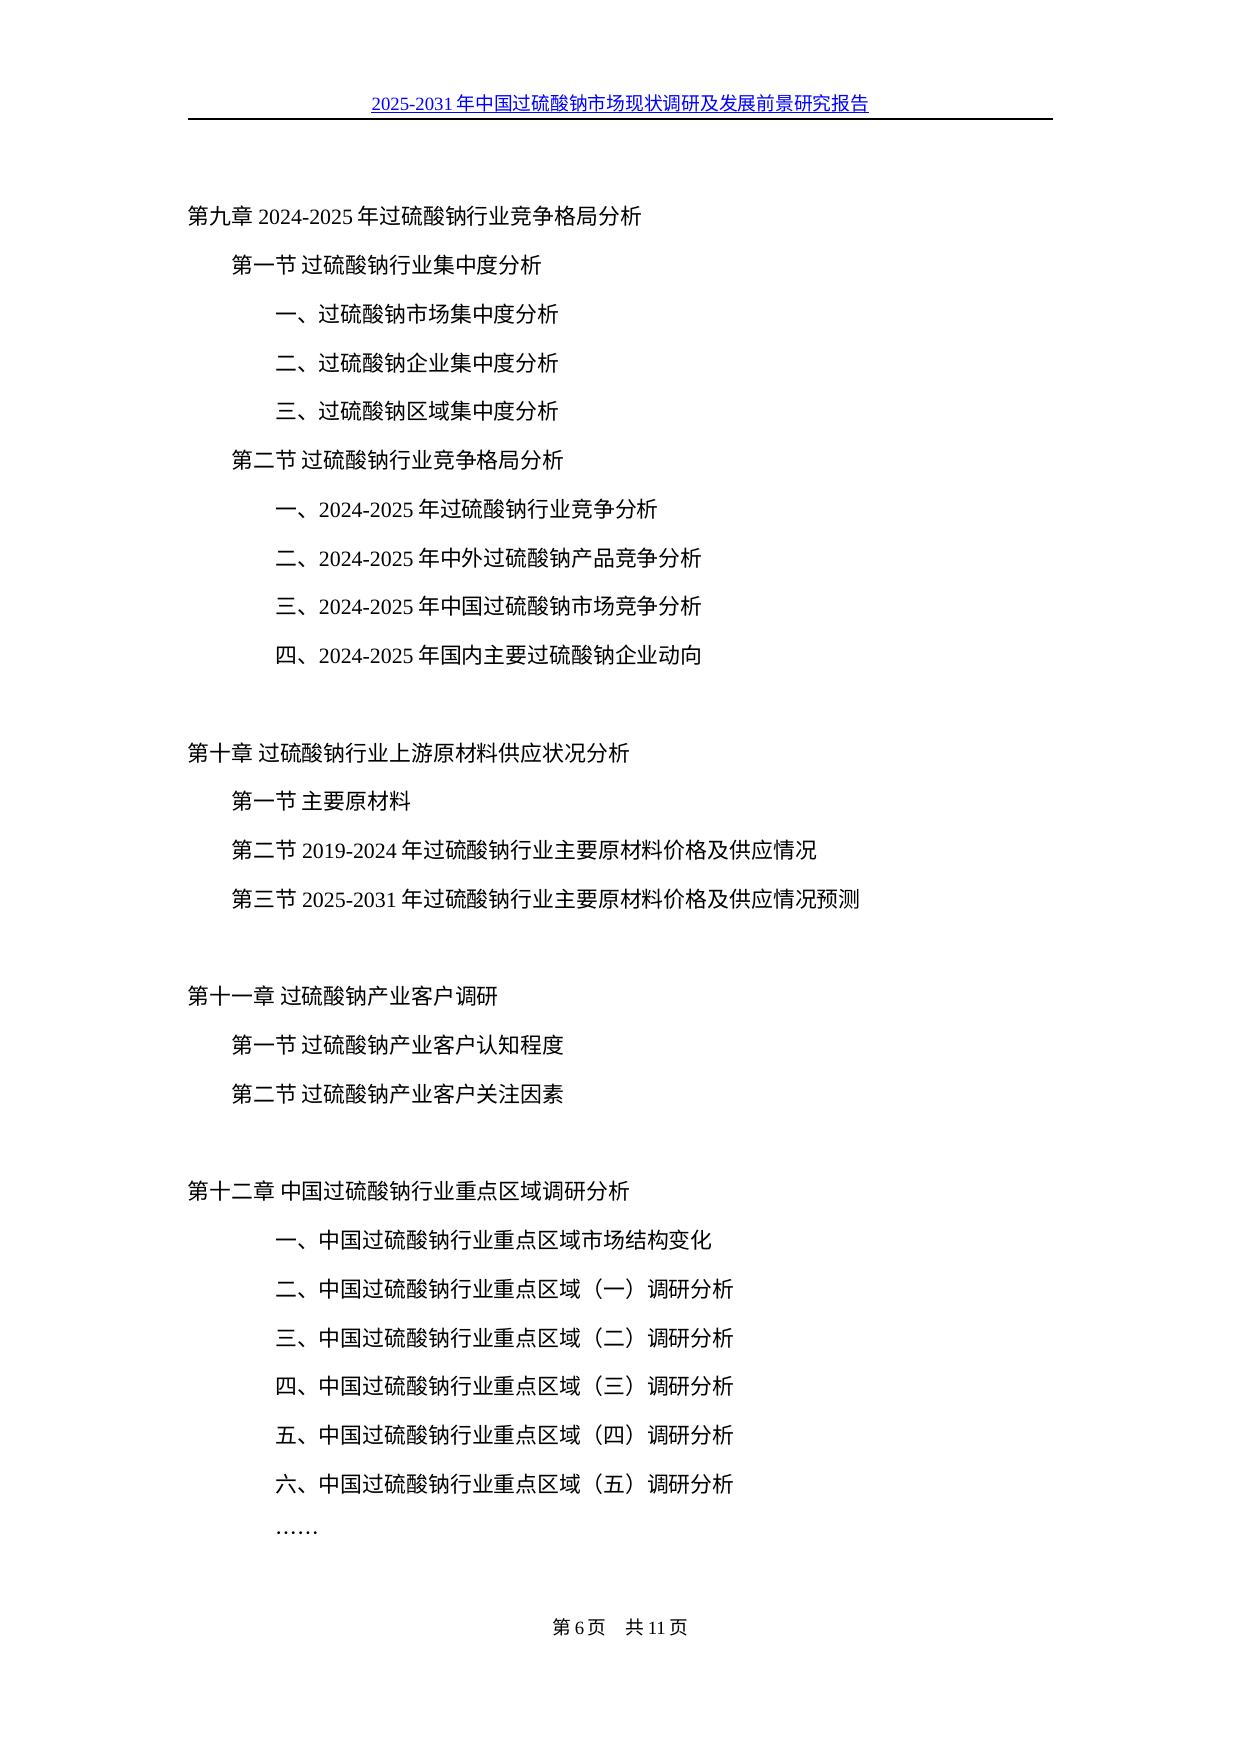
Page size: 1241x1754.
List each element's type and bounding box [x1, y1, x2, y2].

text [187, 150, 1053, 1548]
